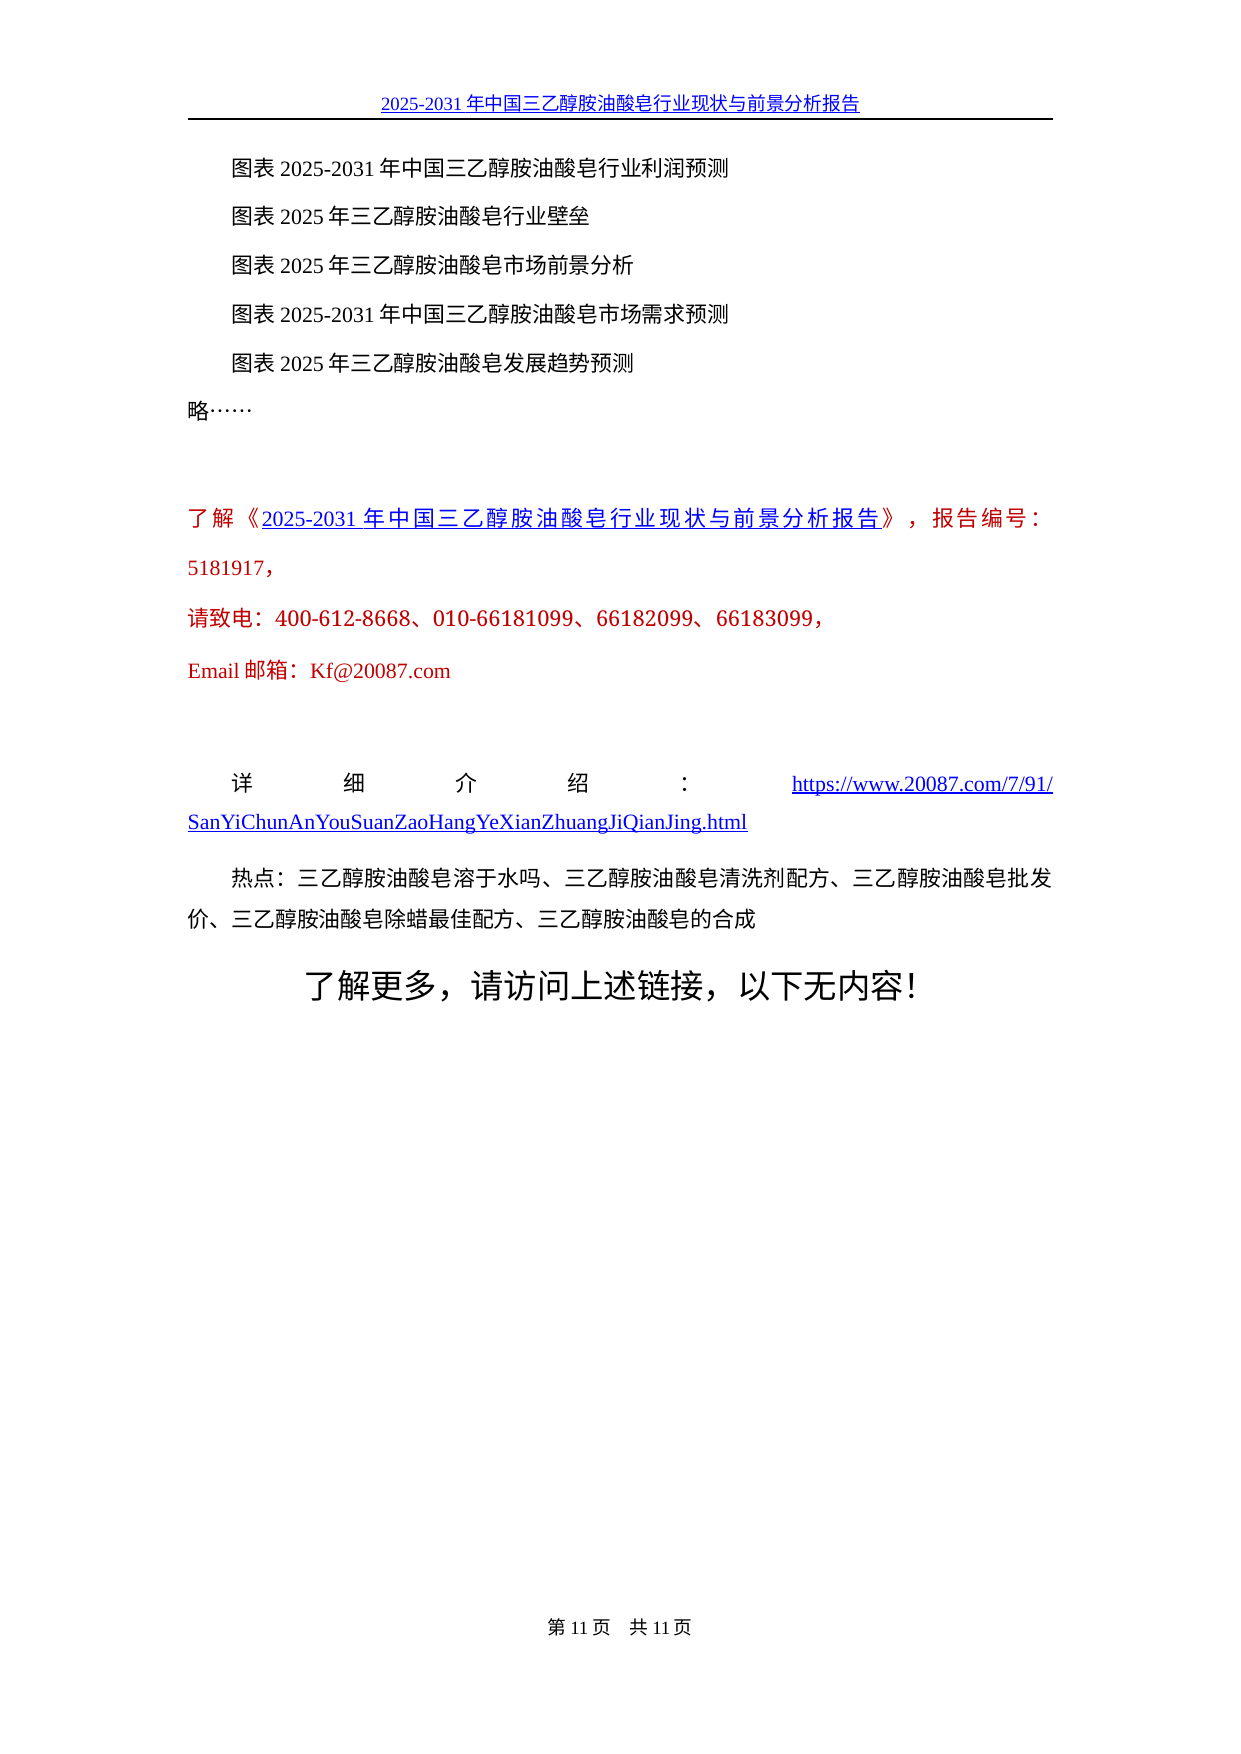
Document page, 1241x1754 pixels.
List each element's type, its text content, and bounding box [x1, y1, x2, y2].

text Email邮箱：Kf@20087.com [187, 652, 1053, 685]
text 了解《2025-2031年中国三乙醇胺油酸皂行业现状与前景分析报告》，报告编号：5181917， [187, 500, 1053, 582]
text 详细介绍：https://www.20087.com/7/91/SanYiChunAnYouSuanZaoHangYeXianZhuangJiQianJing.html [187, 765, 1053, 838]
text 请致电：400-612-8668、010-66181099、66182099、66183099， [187, 601, 1053, 633]
title 了解更多，请访问上述链接，以下无内容！ [187, 951, 1053, 1016]
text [187, 150, 1053, 426]
text 热点：三乙醇胺油酸皂溶于水吗、三乙醇胺油酸皂清洗剂配方、三乙醇胺油酸皂批发价、三乙醇胺油酸皂除蜡最佳配方、三乙醇胺油酸皂的合成 [187, 861, 1053, 934]
